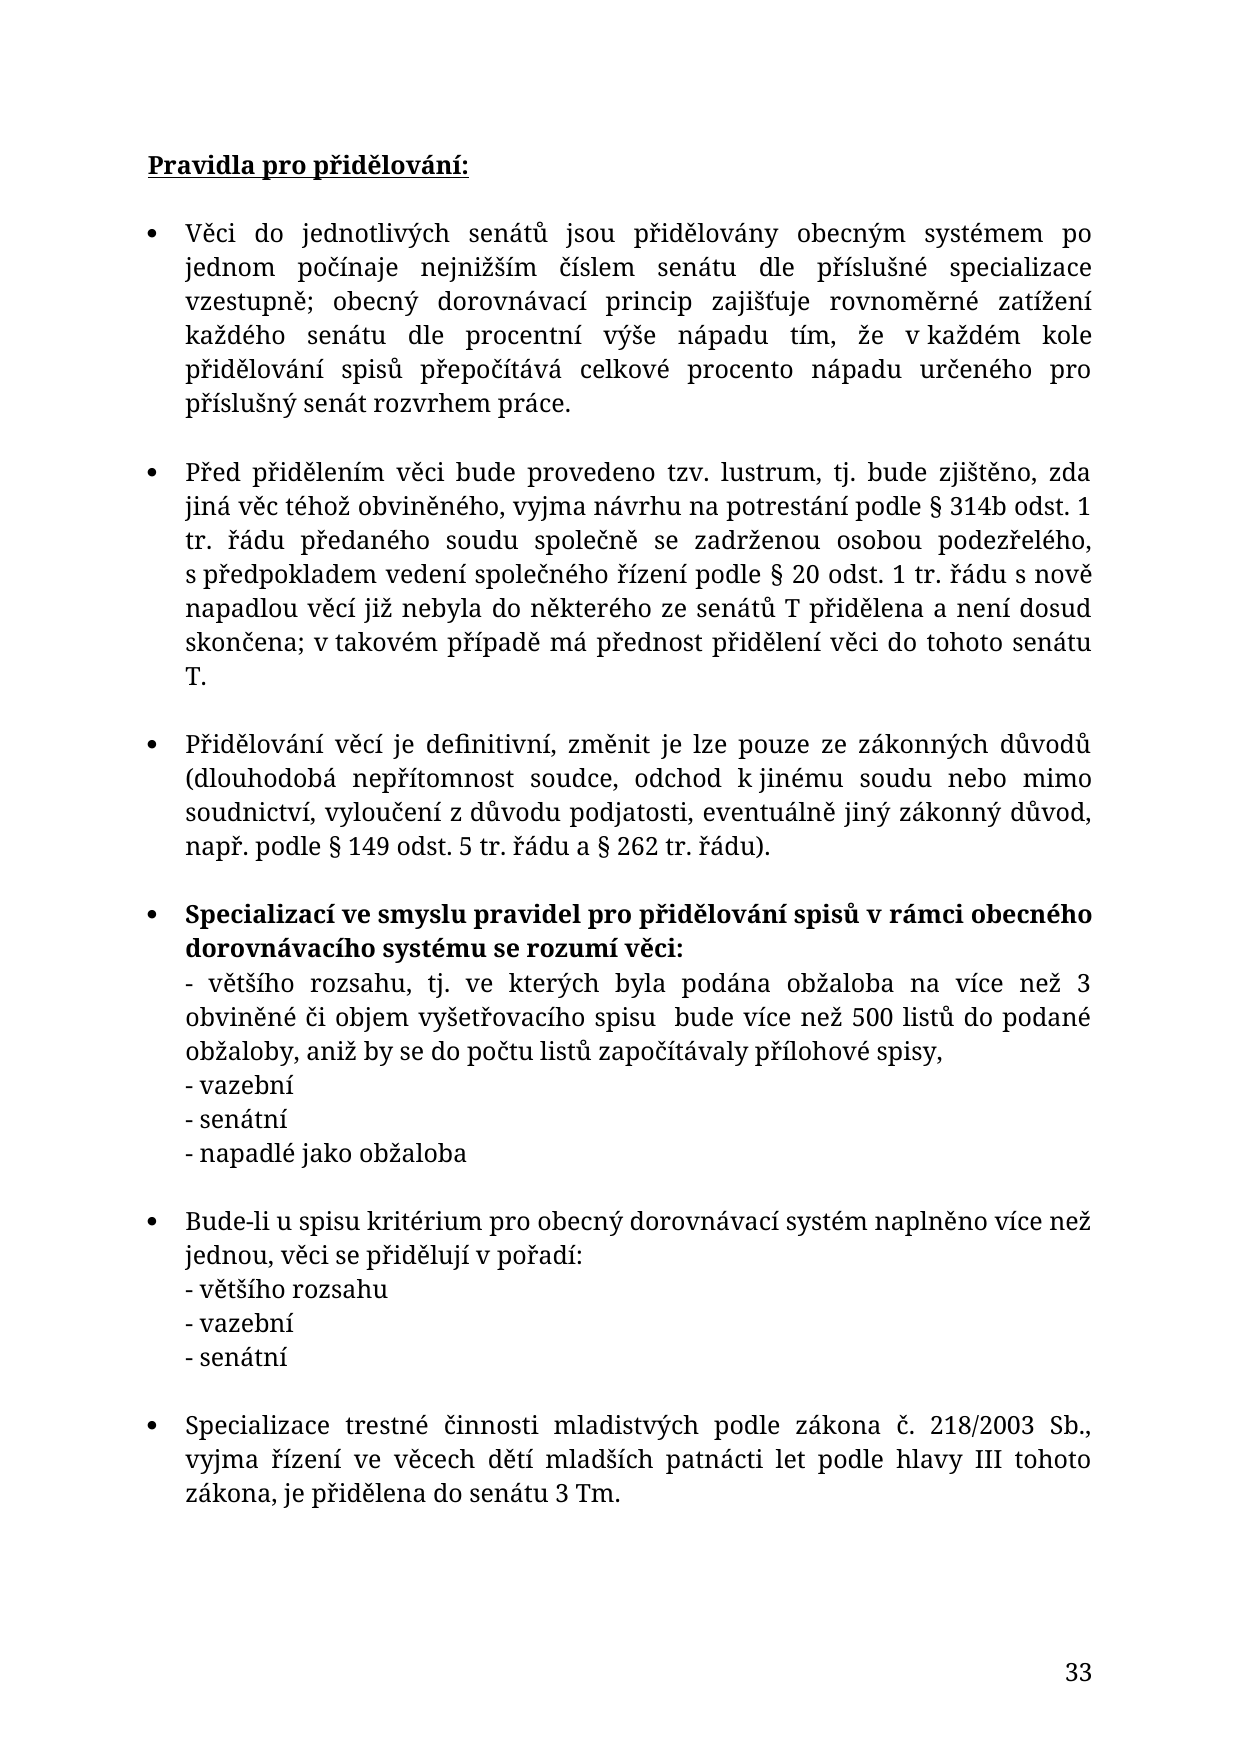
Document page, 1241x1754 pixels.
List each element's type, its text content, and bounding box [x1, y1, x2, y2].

list Přidělování věcí je definitivní, změnit je lze pouze ze zákonných důvodů (dlouhodobá nepřítomnost soudce, odchod k jinému soudu nebo mimo soudnictví, vyloučení z důvodu podjatosti, eventuálně jiný zákonný důvod, např. podle § 149 odst. 5 tr. řádu a § 262 tr. řádu). [148, 727, 1092, 863]
text - napadlé jako obžaloba [148, 1136, 1092, 1169]
text - většího rozsahu [148, 1272, 1092, 1306]
text - vazební [148, 1067, 1092, 1101]
list Specializací ve smyslu pravidel pro přidělování spisů v rámci obecného dorovnávacího systému se rozumí věci: [148, 897, 1092, 965]
text - vazební [148, 1306, 1092, 1340]
list Bude-li u spisu kritérium pro obecný dorovnávací systém naplněno více než jednou, věci se přidělují v pořadí: [148, 1204, 1092, 1272]
list Věci do jednotlivých senátů jsou přidělovány obecným systémem po jednom počínaje nejnižším číslem senátu dle příslušné specializace vzestupně; obecný dorovnávací princip zajišťuje rovnoměrné zatížení každého senátu dle procentní výše nápadu tím, že v každém kole přidělování spisů přepočítává celkové procento nápadu určeného pro příslušný senát rozvrhem práce. [148, 216, 1092, 420]
text - většího rozsahu, tj. ve kterých byla podána obžaloba na více než 3 obviněné či objem vyšetřovacího spisu bude více než 500 listů do podané obžaloby, aniž by se do počtu listů započítávaly přílohové spisy, [185, 965, 1092, 1067]
text - senátní [148, 1340, 1092, 1374]
list Před přidělením věci bude provedeno tzv. lustrum, tj. bude zjištěno, zda jiná věc téhož obviněného, vyjma návrhu na potrestání podle § 314b odst. 1 tr. řádu předaného soudu společně se zadrženou osobou podezřelého, s předpokladem vedení společného řízení podle § 20 odst. 1 tr. řádu s nově napadlou věcí již nebyla do některého ze senátů T přidělena a není dosud skončena; v takovém případě má přednost přidělení věci do tohoto senátu T. [148, 454, 1092, 693]
list Specializace trestné činnosti mladistvých podle zákona č. 218/2003 Sb., vyjma řízení ve věcech dětí mladších patnácti let podle hlavy III tohoto zákona, je přidělena do senátu 3 Tm. [148, 1408, 1092, 1510]
text Pravidla pro přidělování: [148, 148, 1092, 182]
text - senátní [148, 1101, 1092, 1136]
